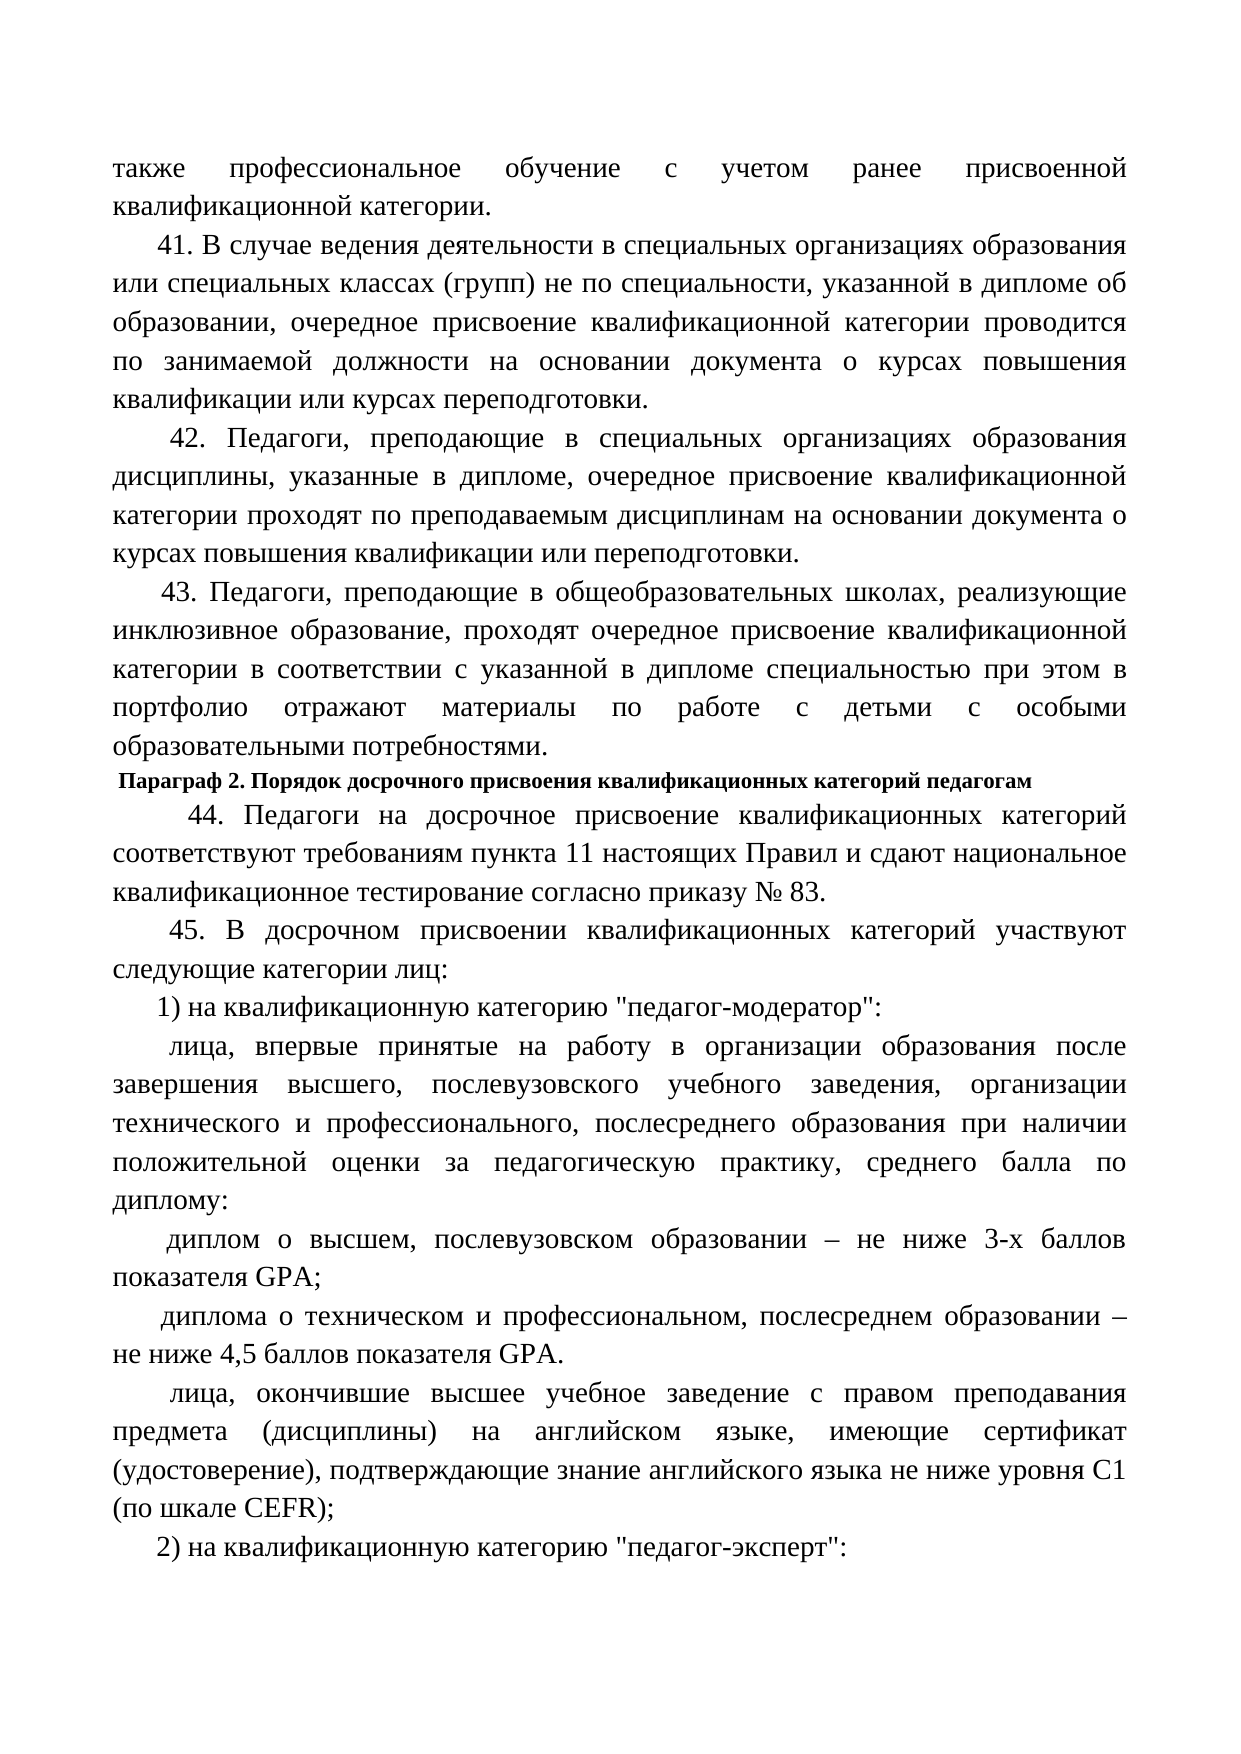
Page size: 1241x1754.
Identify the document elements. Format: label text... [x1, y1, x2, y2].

text 44. Педагоги на досрочное присвоение квалификационных категорий соответствуют требованиям пункта 11 настоящих Правил и сдают национальное квалификационное тестирование согласно приказу № 83. [112, 797, 1128, 907]
text Параграф 2. Порядок досрочного присвоения квалификационных категорий педагогам [112, 767, 1128, 793]
text 41. В случае ведения деятельности в специальных организациях образования или специальных классах (групп) не по специальности, указанной в дипломе об образовании, очередное присвоение квалификационной категории проводится по занимаемой должности на основании документа о курсах повышения квалификации или курсах переподготовки. [112, 227, 1128, 415]
text диплом о высшем, послевузовском образовании – не ниже 3-х баллов показателя GPA; [112, 1221, 1128, 1293]
text лица, окончившие высшее учебное заведение с правом преподавания предмета (дисциплины) на английском языке, имеющие сертификат (удостоверение), подтверждающие знание английского языка не ниже уровня С1 (по шкале CEFR); [112, 1375, 1128, 1524]
text 43. Педагоги, преподающие в общеобразовательных школах, реализующие инклюзивное образование, проходят очередное присвоение квалификационной категории в соответствии с указанной в дипломе специальностью при этом в портфолио отражают материалы по работе с детьми с особыми образовательными потребностями. [112, 574, 1128, 762]
text диплома о техническом и профессиональном, послесреднем образовании – не ниже 4,5 баллов показателя GPA. [112, 1298, 1128, 1370]
text 42. Педагоги, преподающие в специальных организациях образования дисциплины, указанные в дипломе, очередное присвоение квалификационной категории проходят по преподаваемым дисциплинам на основании документа о курсах повышения квалификации или переподготовки. [112, 420, 1128, 569]
text 1) на квалификационную категорию "педагог-модератор": [112, 989, 1128, 1023]
text 45. В досрочном присвоении квалификационных категорий участвуют следующие категории лиц: [112, 912, 1128, 984]
text лица, впервые принятые на работу в организации образования после завершения высшего, послевузовского учебного заведения, организации технического и профессионального, послесреднего образования при наличии положительной оценки за педагогическую практику, среднего балла по диплому: [112, 1028, 1128, 1216]
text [112, 150, 1128, 222]
text 2) на квалификационную категорию "педагог-эксперт": [112, 1529, 1128, 1563]
